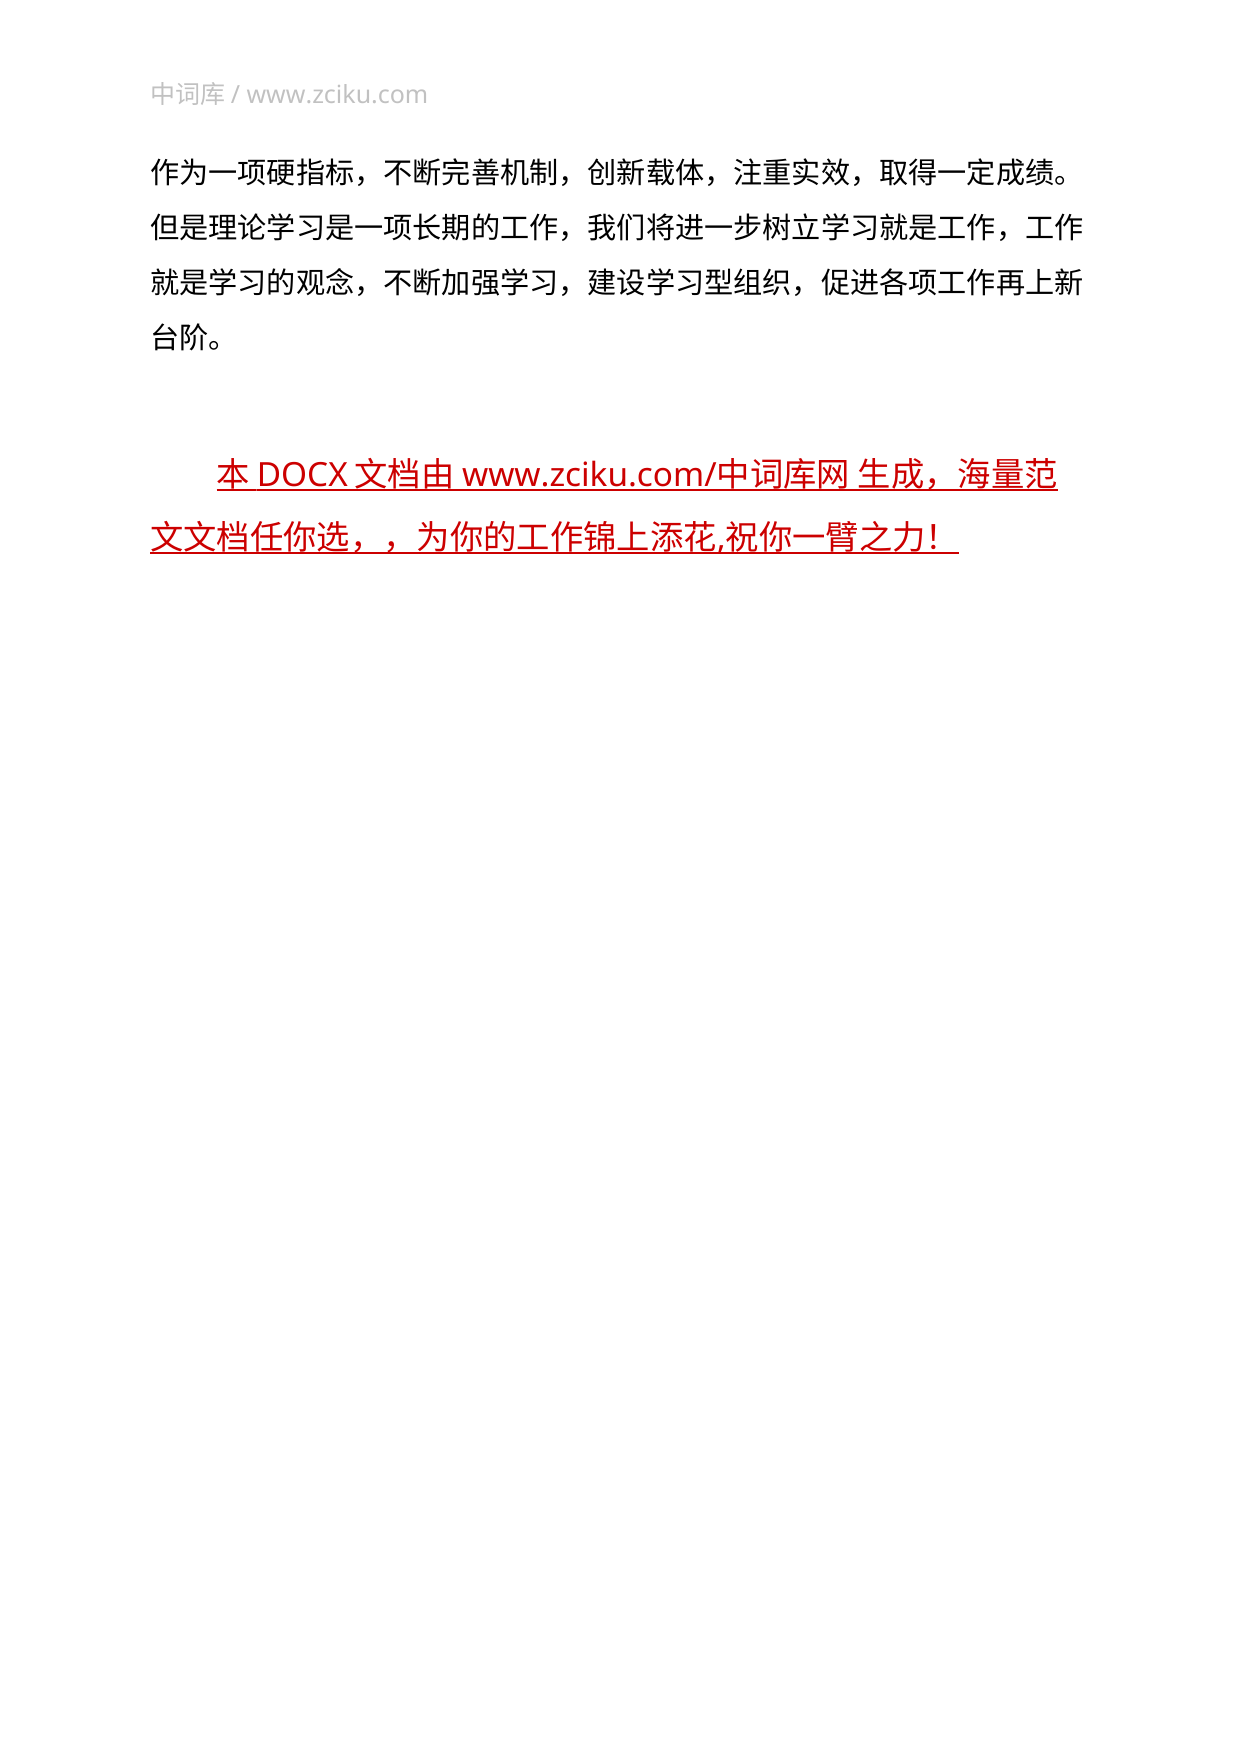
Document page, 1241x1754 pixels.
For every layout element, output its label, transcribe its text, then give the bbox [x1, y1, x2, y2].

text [150, 150, 1090, 357]
text 本DOCX文档由 www.zciku.com/中词库网 生成，海量范文文档任你选，，为你的工作锦上添花,祝你一臂之力！ [150, 448, 1090, 559]
